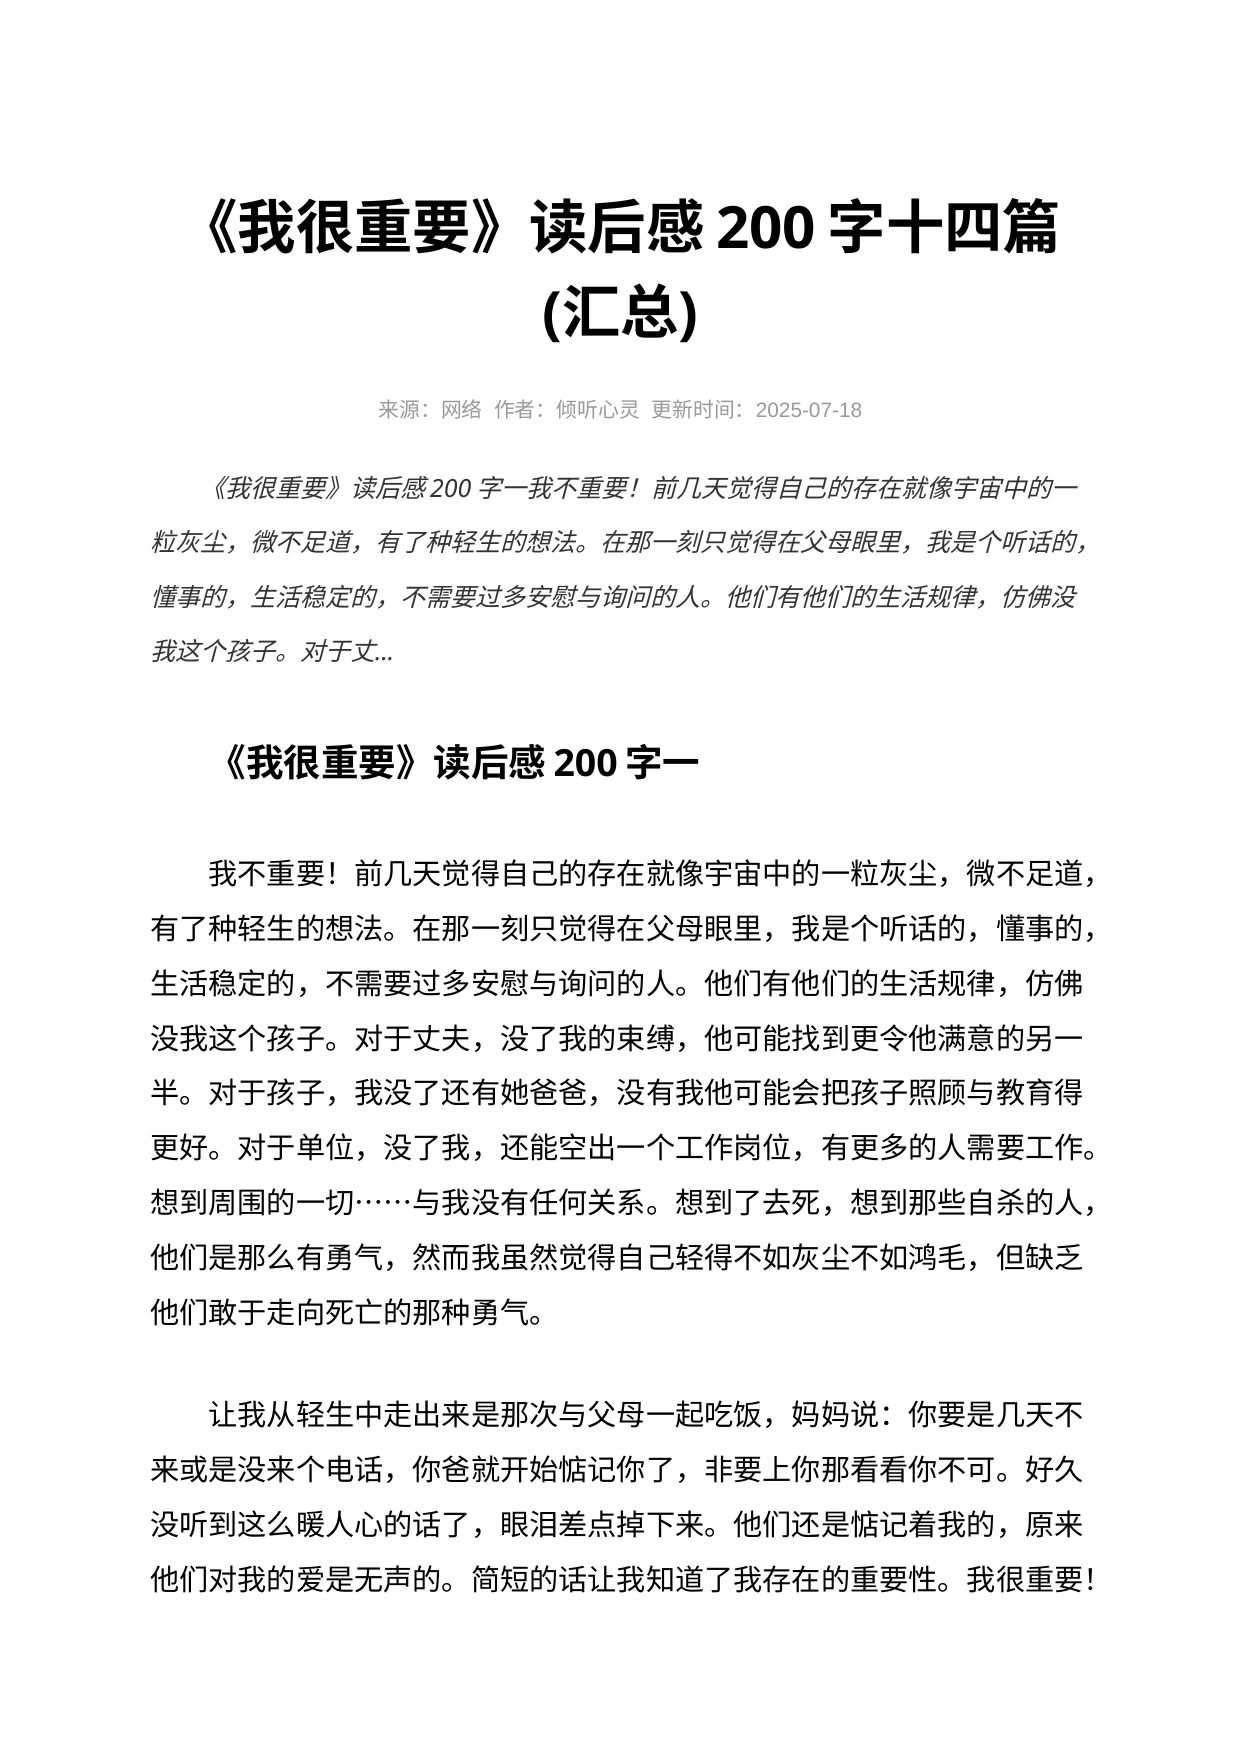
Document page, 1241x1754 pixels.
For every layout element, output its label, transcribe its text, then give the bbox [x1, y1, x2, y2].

subtitle 《我很重要》读后感200字十四篇(汇总) [150, 181, 1090, 351]
text 来源：网络 作者：倾听心灵 更新时间：2025-07-18 [150, 398, 1090, 422]
text 《我很重要》读后感200字一 [150, 733, 1090, 787]
text 我不重要！前几天觉得自己的存在就像宇宙中的一粒灰尘，微不足道，有了种轻生的想法。在那一刻只觉得在父母眼里，我是个听话的，懂事的，生活稳定的，不需要过多安慰与询问的人。他们有他们的生活规律，仿佛没我这个孩子。对于丈夫，没了我的束缚，他可能找到更令他满意的另一半。对于孩子，我没了还有她爸爸，没有我他可能会把孩子照顾与教育得更好。对于单位，没了我，还能空出一个工作岗位，有更多的人需要工作。想到周围的一切……与我没有任何关系。想到了去死，想到那些自杀的人，他们是那么有勇气，然而我虽然觉得自己轻得不如灰尘不如鸿毛，但缺乏他们敢于走向死亡的那种勇气。 [150, 851, 1090, 1332]
text 《我很重要》读后感200字一我不重要！前几天觉得自己的存在就像宇宙中的一粒灰尘，微不足道，有了种轻生的想法。在那一刻只觉得在父母眼里，我是个听话的，懂事的，生活稳定的，不需要过多安慰与询问的人。他们有他们的生活规律，仿佛没我这个孩子。对于丈... [150, 468, 1090, 668]
text 让我从轻生中走出来是那次与父母一起吃饭，妈妈说：你要是几天不来或是没来个电话，你爸就开始惦记你了，非要上你那看看你不可。好久没听到这么暖人心的话了，眼泪差点掉下来。他们还是惦记着我的，原来他们对我的爱是无声的。简短的话让我知道了我存在的重要性。我很重要！ [150, 1391, 1090, 1598]
